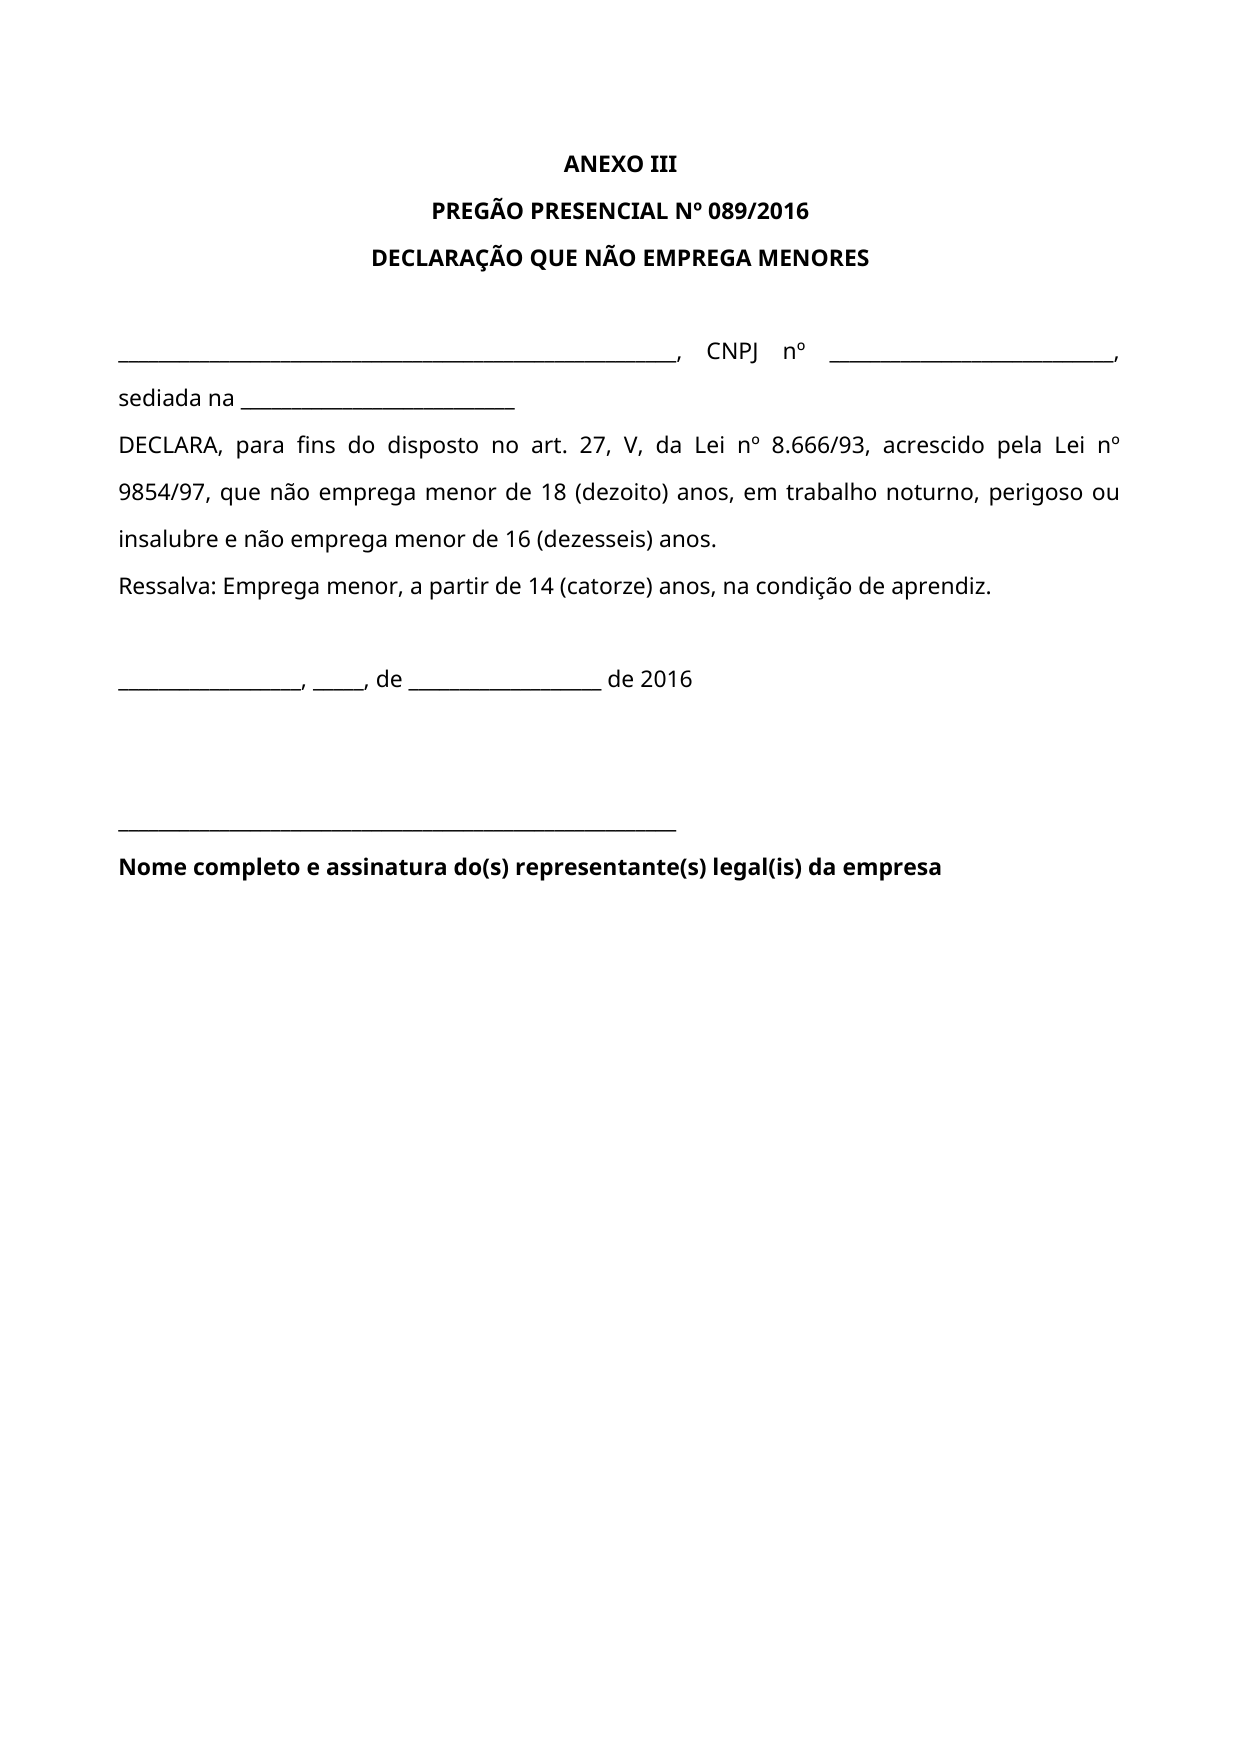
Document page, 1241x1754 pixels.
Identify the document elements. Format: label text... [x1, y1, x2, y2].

text DECLARA, para fins do disposto no art. 27, V, da Lei nº 8.666/93, acrescido pela Lei nº 9854/97, que não emprega menor de 18 (dezoito) anos, em trabalho noturno, perigoso ou insalubre e não emprega menor de 16 (dezesseis) anos. [118, 429, 1122, 554]
text PREGÃO PRESENCIAL Nº 089/2016 [118, 194, 1122, 226]
text Nome completo e assinatura do(s) representante(s) legal(is) da empresa [118, 851, 1122, 882]
text _______________________________________________________, CNPJ nº ____________________________, sediada na ___________________________ [118, 335, 1122, 413]
text __________________, _____, de ___________________ de 2016 [118, 663, 1122, 694]
text ANEXO III [118, 148, 1122, 179]
text DECLARAÇÃO QUE NÃO EMPREGA MENORES [118, 241, 1122, 273]
text _______________________________________________________ [118, 804, 1122, 835]
text Ressalva: Emprega menor, a partir de 14 (catorze) anos, na condição de aprendiz. [118, 569, 1122, 601]
